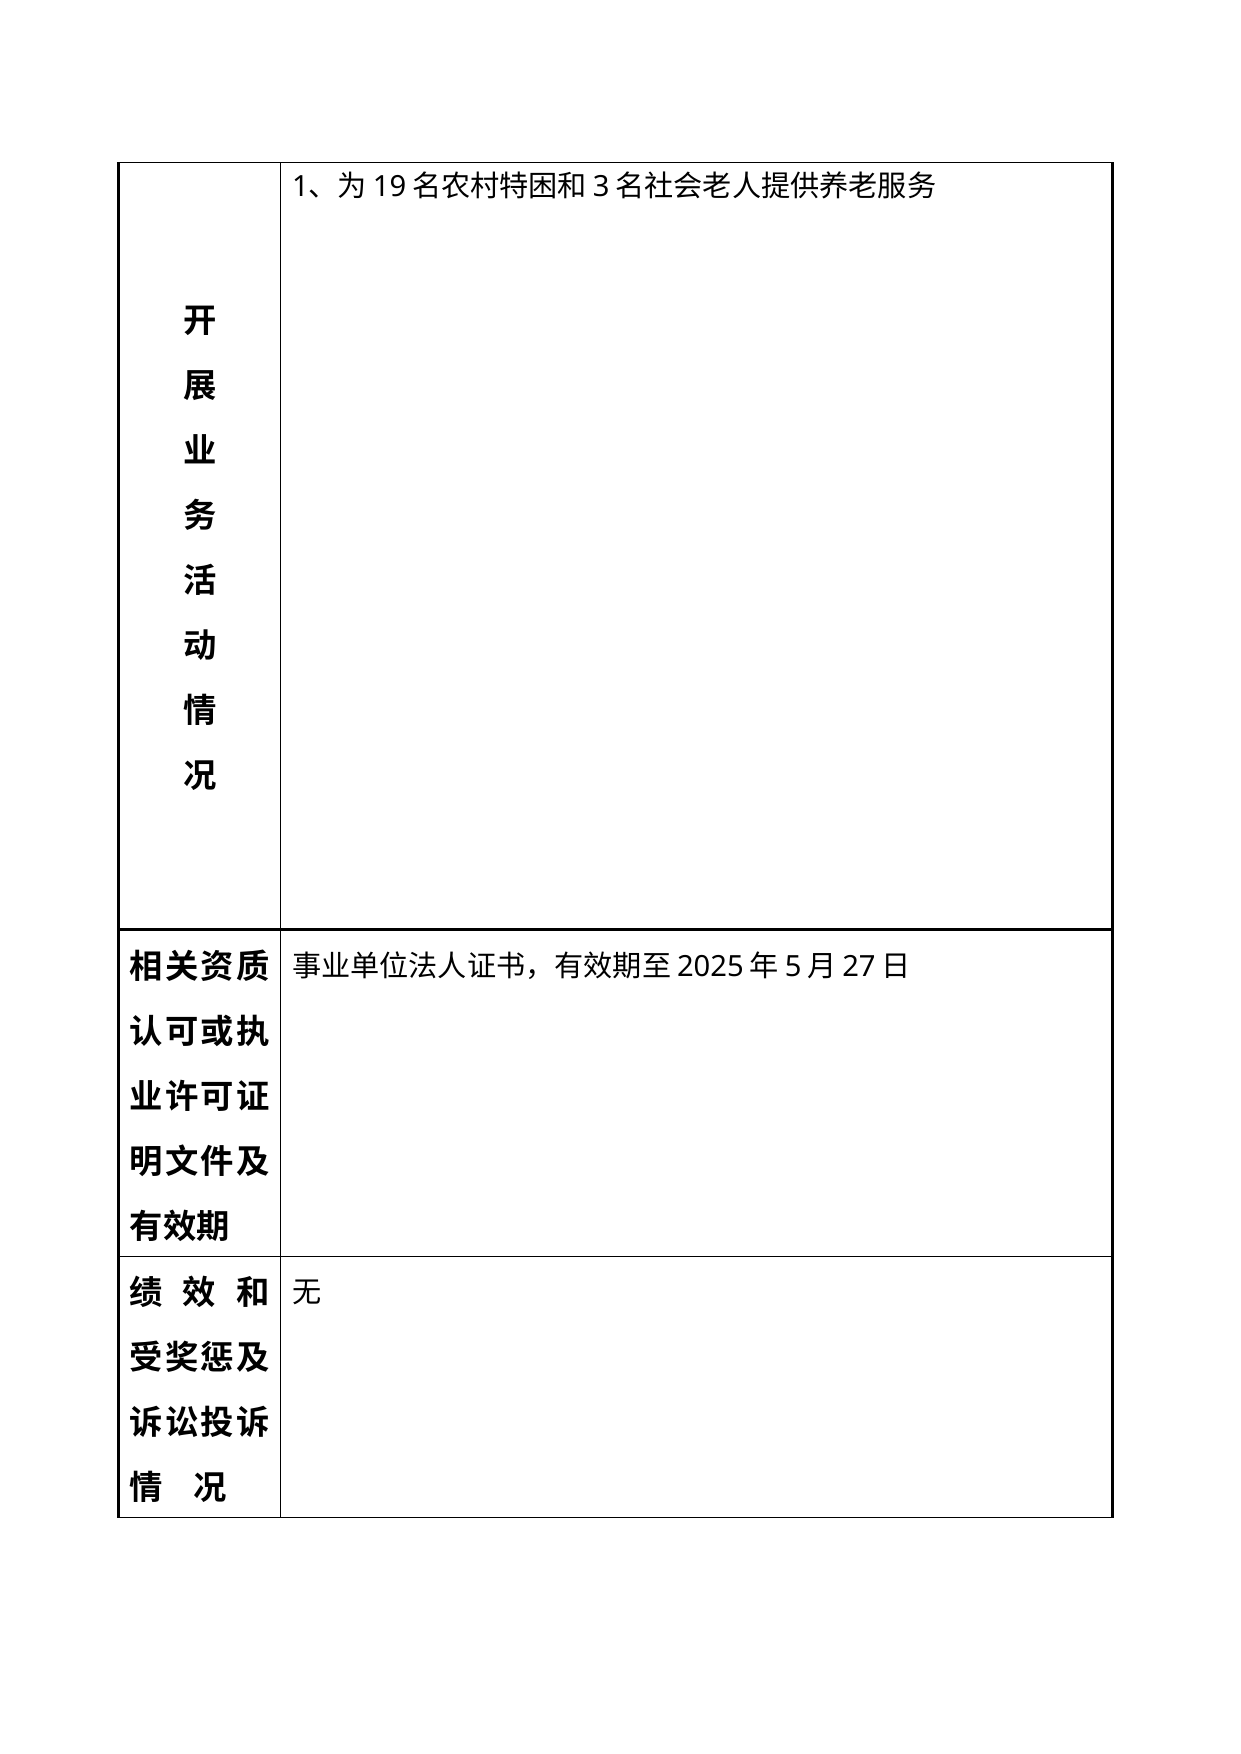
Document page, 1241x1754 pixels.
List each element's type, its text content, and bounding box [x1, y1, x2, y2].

table_cell 开 展 业 务 活 动 情 况 [120, 163, 280, 928]
table_cell 1、为19名农村特困和3名社会老人提供养老服务 [281, 163, 1111, 928]
table_cell 绩 效 和受奖惩及诉讼投诉情 况 [120, 1257, 280, 1517]
table_cell 无 [281, 1257, 1111, 1517]
table_cell 相关资质认可或执业许可证明文件及有效期 [120, 931, 280, 1256]
table_cell 事业单位法人证书，有效期至2025年5月27日 [281, 931, 1111, 1256]
